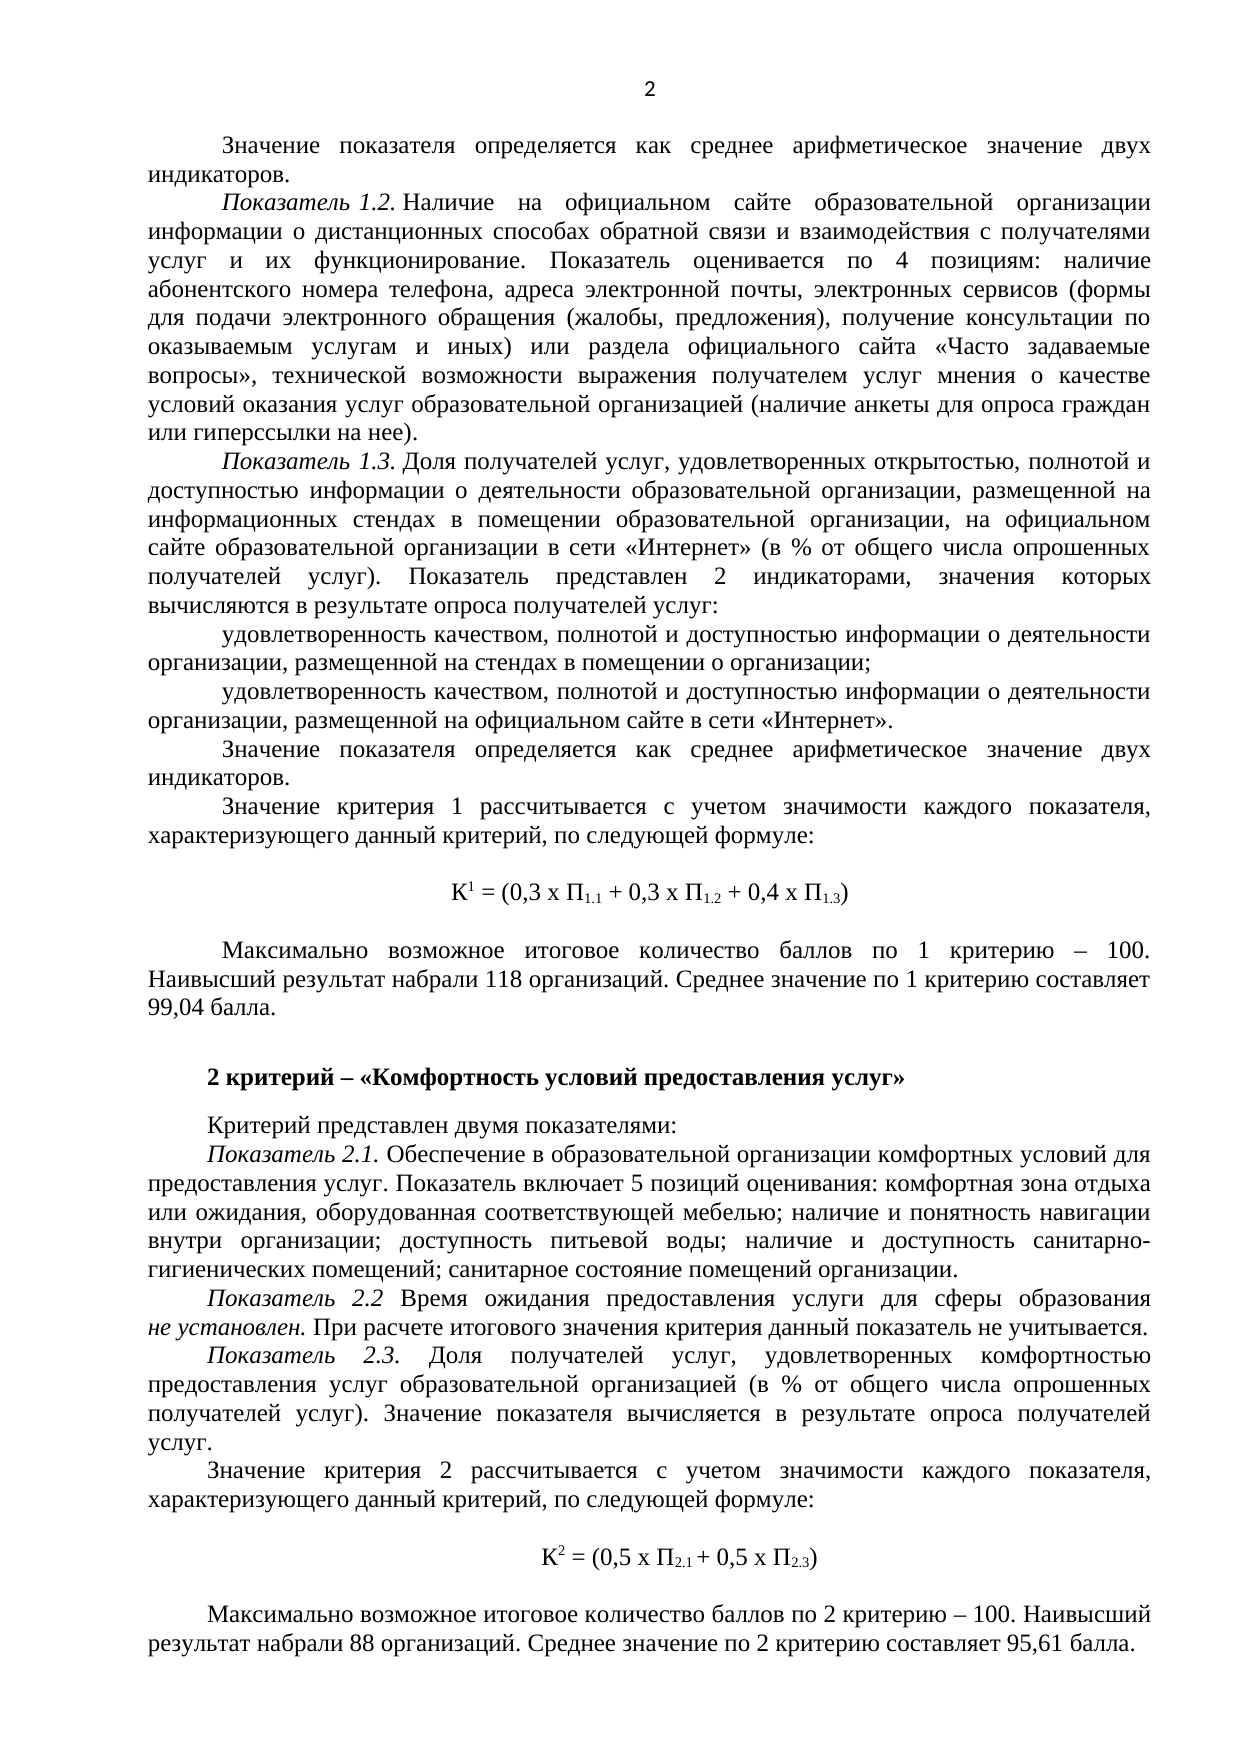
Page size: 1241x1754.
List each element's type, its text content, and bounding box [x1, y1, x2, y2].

text Показатель 1.2. Наличие на официальном сайте образовательной организации информации о дистанционных способах обратной связи и взаимодействия с получателями услуг и их функционирование. Показатель оценивается по 4 позициям: наличие абонентского номера телефона, адреса электронной почты, электронных сервисов (формы для подачи электронного обращения (жалобы, предложения), получение консультации по оказываемым услугам и иных) или раздела официального сайта «Часто задаваемые вопросы», технической возможности выражения получателем услуг мнения о качестве условий оказания услуг образовательной организацией (наличие анкеты для опроса граждан или гиперссылки на нее). [148, 187, 1152, 446]
text Значение показателя определяется как среднее арифметическое значение двух индикаторов. [148, 734, 1152, 791]
text К1 = (0,3 x П1.1 + 0,3 x П1.2 + 0,4 x П1.3) [148, 877, 1152, 906]
text К2 = (0,5 x П2.1 + 0,5 x П2.3) [148, 1542, 1152, 1570]
text Критерий представлен двумя показателями: [148, 1110, 1152, 1139]
text удовлетворенность качеством, полнотой и доступностью информации о деятельности организации, размещенной на стендах в помещении о организации; [148, 619, 1152, 676]
text Показатель 2.1. Обеспечение в образовательной организации комфортных условий для предоставления услуг. Показатель включает 5 позиций оценивания: комфортная зона отдыха или ожидания, оборудованная соответствующей мебелью; наличие и понятность навигации внутри организации; доступность питьевой воды; наличие и доступность санитарно-гигиенических помещений; санитарное состояние помещений организации. [148, 1139, 1152, 1283]
text Максимально возможное итоговое количество баллов по 1 критерию ‒ 100. Наивысший результат набрали 118 организаций. Среднее значение по 1 критерию составляет 99,04 балла. [148, 935, 1152, 1021]
text Значение критерия 2 рассчитывается с учетом значимости каждого показателя, характеризующего данный критерий, по следующей формуле: [148, 1455, 1152, 1513]
text Значение показателя определяется как среднее арифметическое значение двух индикаторов. [148, 130, 1152, 187]
text Значение критерия 1 рассчитывается с учетом значимости каждого показателя, характеризующего данный критерий, по следующей формуле: [148, 791, 1152, 849]
text 2 критерий – «Комфортность условий предоставления услуг» [148, 1062, 1152, 1091]
text Показатель 1.3. Доля получателей услуг, удовлетворенных открытостью, полнотой и доступностью информации о деятельности образовательной организации, размещенной на информационных стендах в помещении образовательной организации, на официальном сайте образовательной организации в сети «Интернет» (в % от общего числа опрошенных получателей услуг). Показатель представлен 2 индикаторами, значения которых вычисляются в результате опроса получателей услуг: [148, 446, 1152, 619]
text Показатель 2.2 Время ожидания предоставления услуги для сферы образования не установлен. При расчете итогового значения критерия данный показатель не учитывается. [148, 1283, 1152, 1340]
text Показатель 2.3. Доля получателей услуг, удовлетворенных комфортностью предоставления услуг образовательной организацией (в % от общего числа опрошенных получателей услуг). Значение показателя вычисляется в результате опроса получателей услуг. [148, 1340, 1152, 1455]
text удовлетворенность качеством, полнотой и доступностью информации о деятельности организации, размещенной на официальном сайте в сети «Интернет». [148, 676, 1152, 734]
text Максимально возможное итоговое количество баллов по 2 критерию – 100. Наивысший результат набрали 88 организаций. Среднее значение по 2 критерию составляет 95,61 балла. [148, 1599, 1152, 1657]
